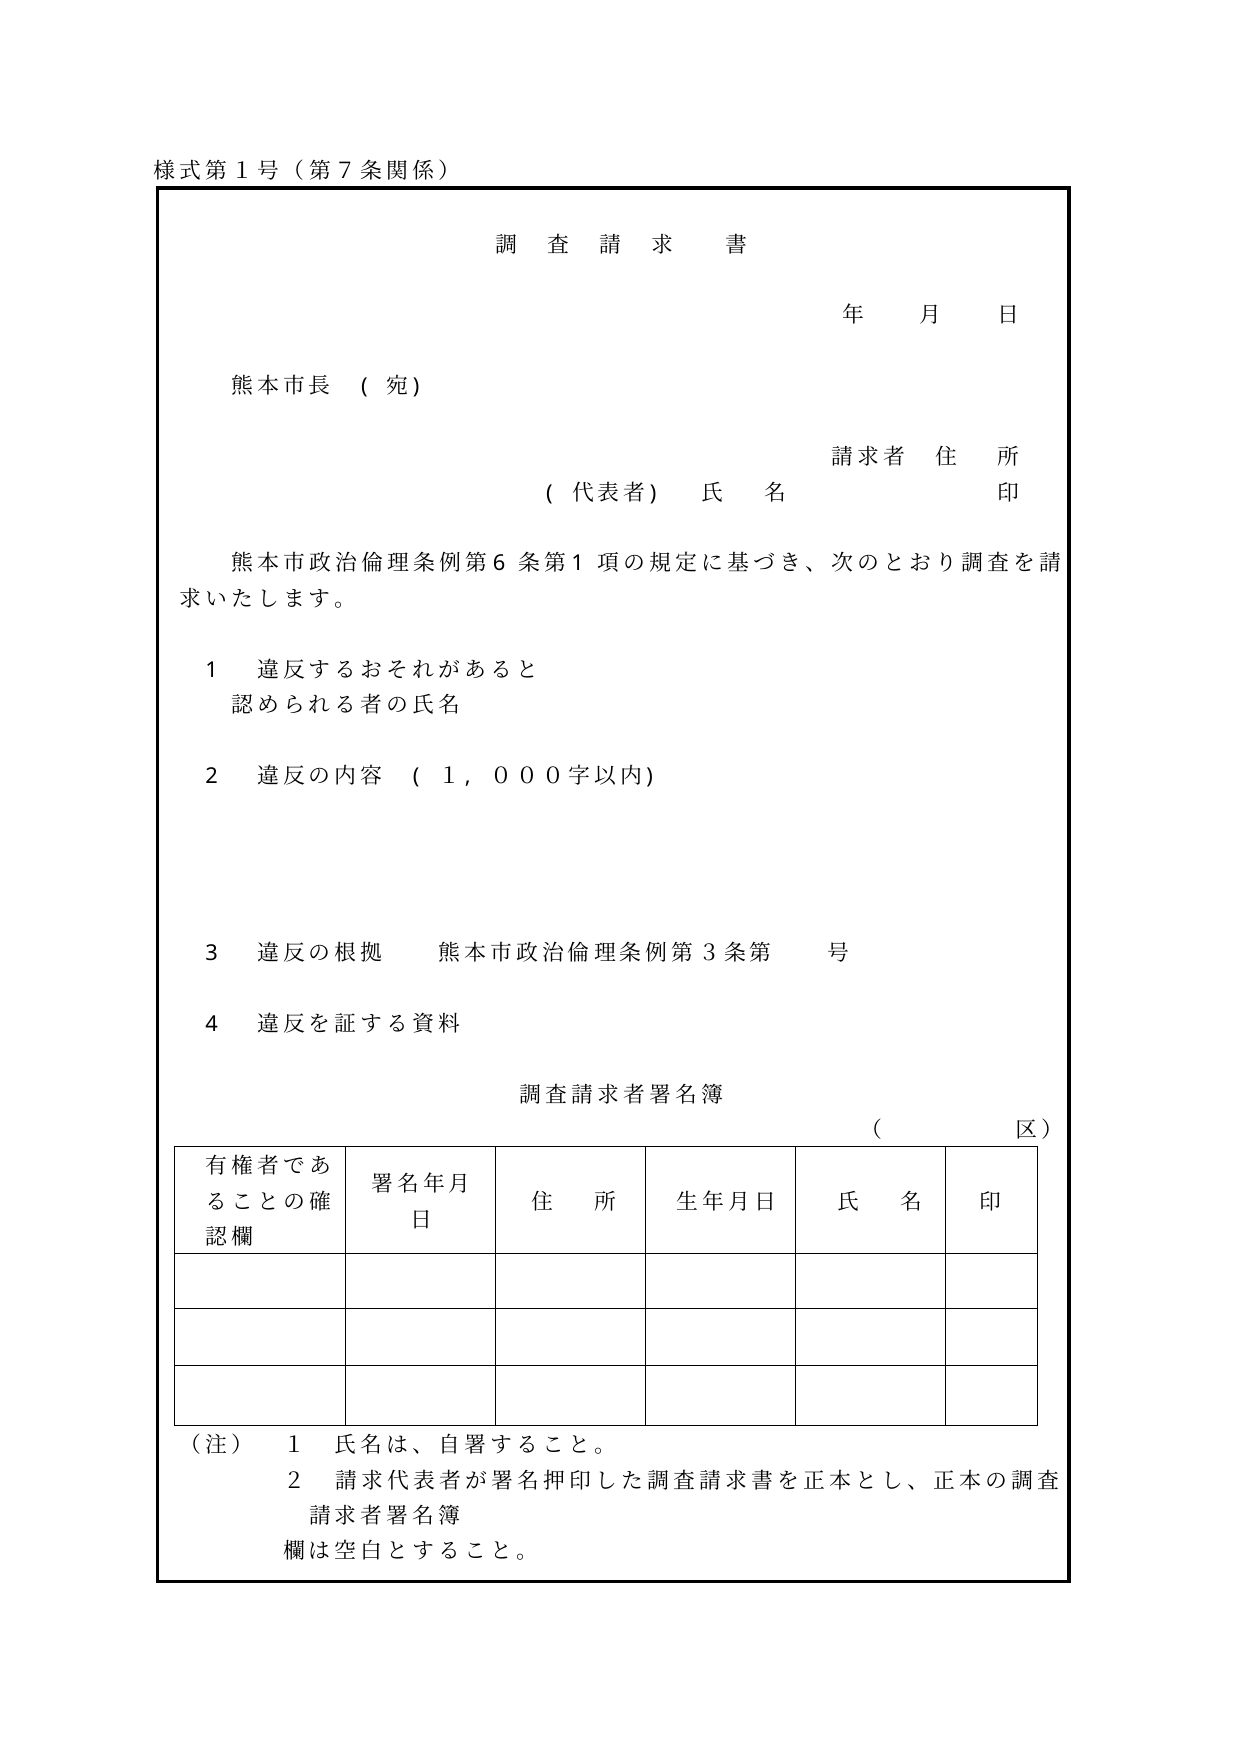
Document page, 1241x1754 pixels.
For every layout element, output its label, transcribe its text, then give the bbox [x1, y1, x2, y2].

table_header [159, 190, 1067, 1580]
text 様式第１号（第７条関係） [153, 151, 1087, 186]
